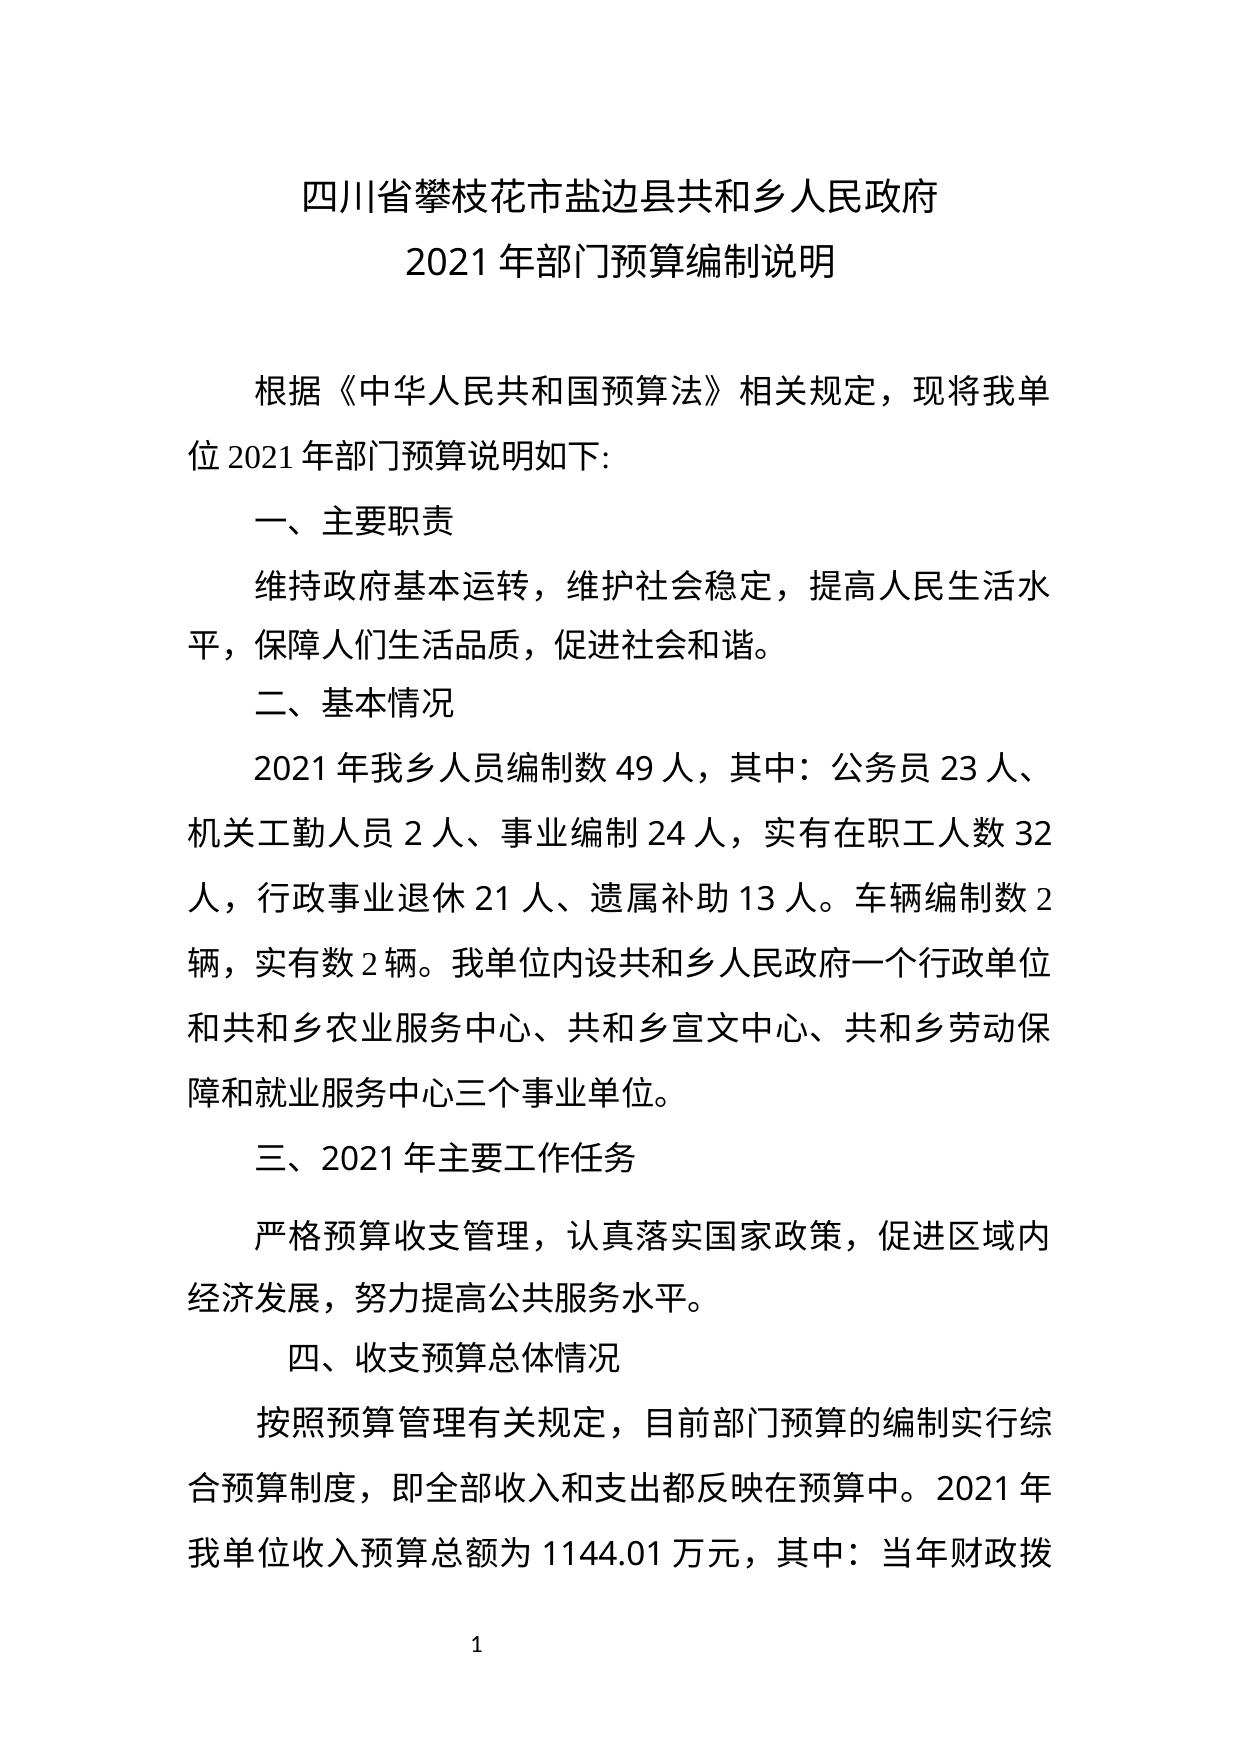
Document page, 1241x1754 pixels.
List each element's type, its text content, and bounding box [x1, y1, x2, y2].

text 一、主要职责 [187, 487, 1053, 552]
text 三、2021年主要工作任务 [187, 1124, 1053, 1189]
list 四、收支预算总体情况 [187, 1323, 1053, 1388]
text 四川省攀枝花市盐边县共和乡人民政府 [187, 162, 1053, 227]
text 维持政府基本运转，维护社会稳定，提高人民生活水平，保障人们生活品质，促进社会和谐。 [187, 552, 1053, 669]
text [187, 1388, 1053, 1583]
text 根据《中华人民共和国预算法》相关规定，现将我单位2021年部门预算说明如下: [187, 357, 1053, 487]
text 二、基本情况 [187, 669, 1053, 734]
text 2021年部门预算编制说明 [187, 227, 1053, 292]
text 2021年我乡人员编制数49人，其中：公务员23人、机关工勤人员2人、事业编制24人，实有在职工人数32人，行政事业退休21人、遗属补助13人。车辆编制数2辆，实有数2辆。我单位内设共和乡人民政府一个行政单位和共和乡农业服务中心、共和乡宣文中心、共和乡劳动保障和就业服务中心三个事业单位。 [187, 734, 1053, 1124]
text 严格预算收支管理，认真落实国家政策，促进区域内经济发展，努力提高公共服务水平。 [187, 1198, 1053, 1323]
